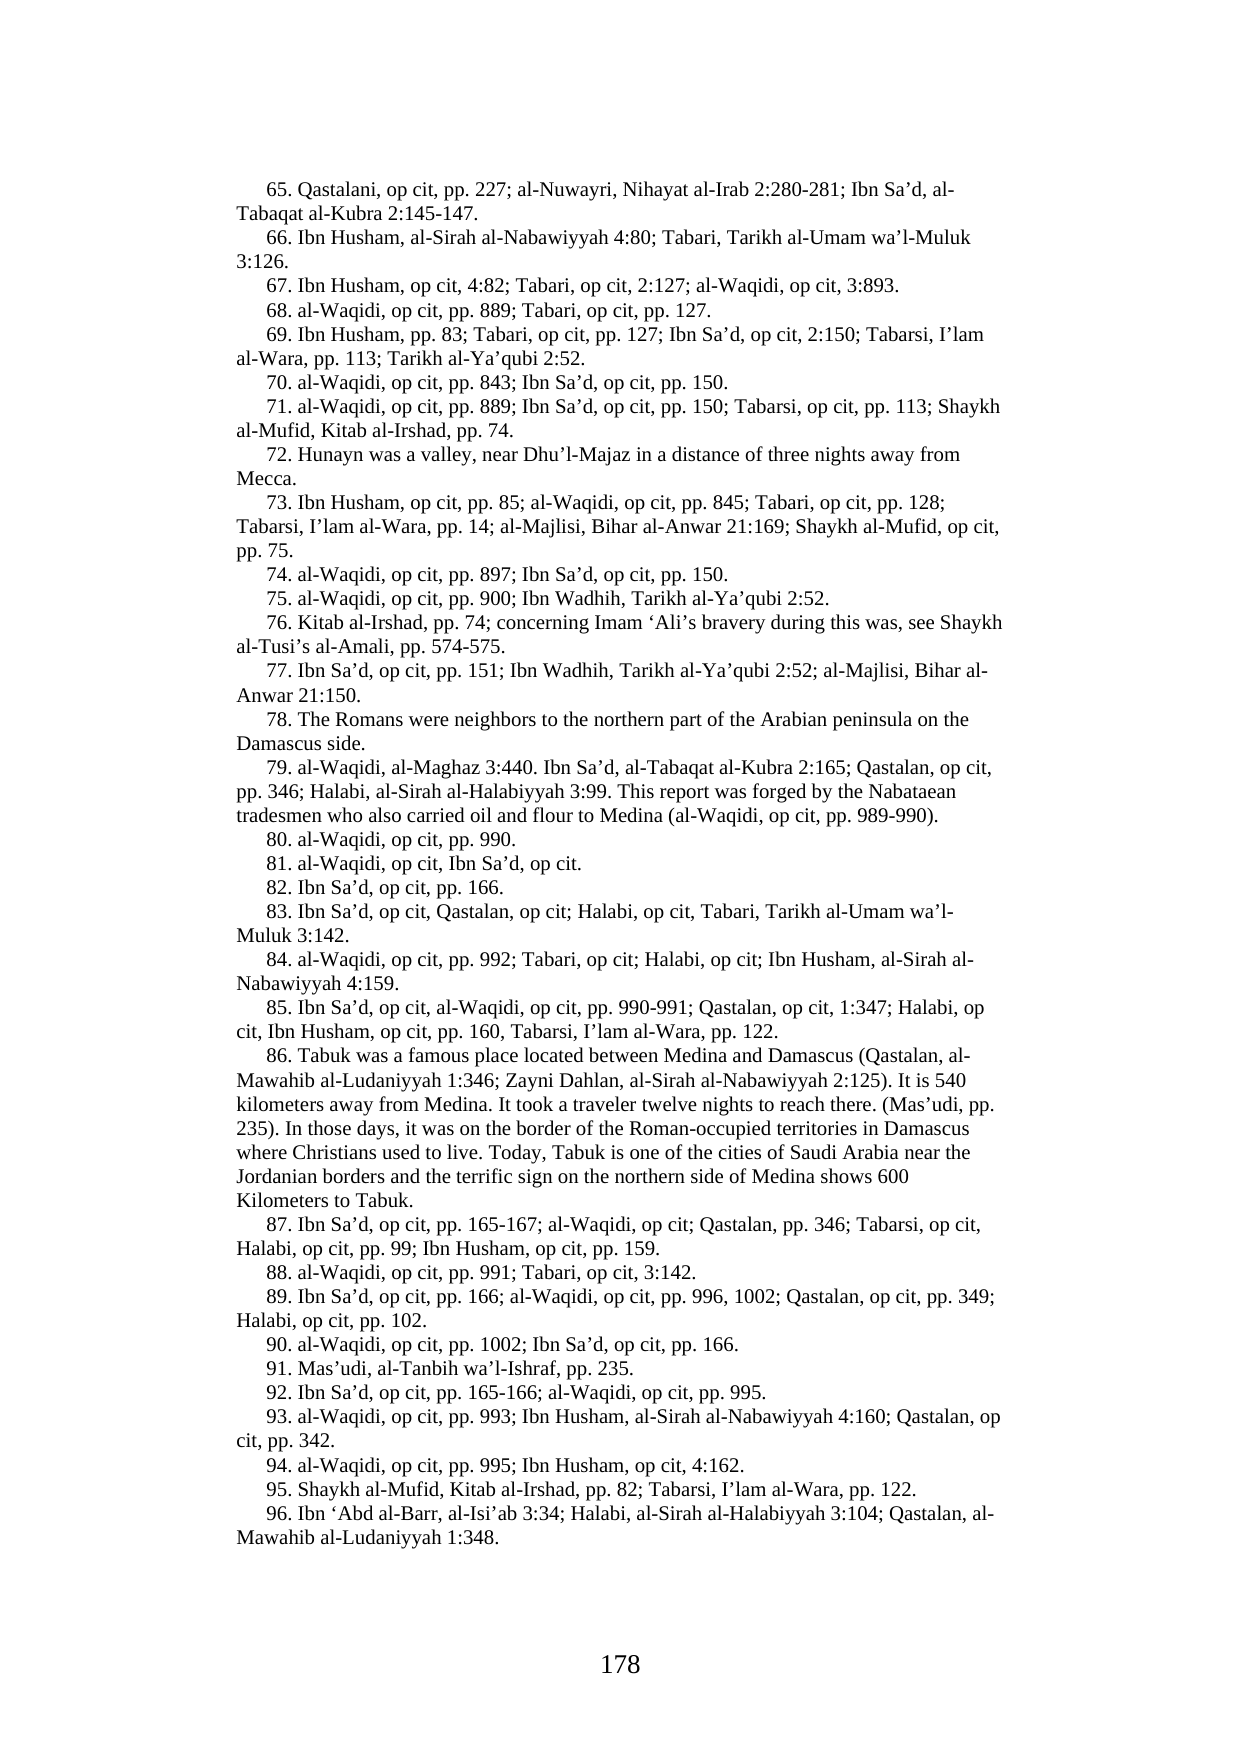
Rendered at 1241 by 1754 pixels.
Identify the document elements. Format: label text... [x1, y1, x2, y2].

text 83. Ibn Sa’d, op cit, Qastalan, op cit; Halabi, op cit, Tabari, Tarikh al-Umam wa’l-Muluk 3:142. [236, 899, 1004, 947]
text 81. al-Waqidi, op cit, Ibn Sa’d, op cit. [236, 851, 1004, 875]
text 72. Hunayn was a valley, near Dhu’l-Majaz in a distance of three nights away from Mecca. [236, 442, 1004, 490]
text 75. al-Waqidi, op cit, pp. 900; Ibn Wadhih, Tarikh al-Ya’qubi 2:52. [236, 586, 1004, 610]
text 86. Tabuk was a famous place located between Medina and Damascus (Qastalan, al-Mawahib al-Ludaniyyah 1:346; Zayni Dahlan, al-Sirah al-Nabawiyyah 2:125). It is 540 kilometers away from Medina. It took a traveler twelve nights to reach there. (Mas’udi, pp. 235). In those days, it was on the border of the Roman-occupied territories in Damascus where Christians used to live. Today, Tabuk is one of the cities of Saudi Arabia near the Jordanian borders and the terrific sign on the northern side of Medina shows 600 Kilometers to Tabuk. [236, 1043, 1004, 1212]
text 70. al-Waqidi, op cit, pp. 843; Ibn Sa’d, op cit, pp. 150. [236, 370, 1004, 394]
text 67. Ibn Husham, op cit, 4:82; Tabari, op cit, 2:127; al-Waqidi, op cit, 3:893. [236, 273, 1004, 297]
text 85. Ibn Sa’d, op cit, al-Waqidi, op cit, pp. 990-991; Qastalan, op cit, 1:347; Halabi, op cit, Ibn Husham, op cit, pp. 160, Tabarsi, I’lam al-Wara, pp. 122. [236, 995, 1004, 1043]
text 89. Ibn Sa’d, op cit, pp. 166; al-Waqidi, op cit, pp. 996, 1002; Qastalan, op cit, pp. 349; Halabi, op cit, pp. 102. [236, 1284, 1004, 1332]
text 91. Mas’udi, al-Tanbih wa’l-Ishraf, pp. 235. [236, 1356, 1004, 1380]
text 73. Ibn Husham, op cit, pp. 85; al-Waqidi, op cit, pp. 845; Tabari, op cit, pp. 128; Tabarsi, I’lam al-Wara, pp. 14; al-Majlisi, Bihar al-Anwar 21:169; Shaykh al-Mufid, op cit, pp. 75. [236, 490, 1004, 562]
text 68. al-Waqidi, op cit, pp. 889; Tabari, op cit, pp. 127. [236, 297, 1004, 322]
text 79. al-Waqidi, al-Maghaz 3:440. Ibn Sa’d, al-Tabaqat al-Kubra 2:165; Qastalan, op cit, pp. 346; Halabi, al-Sirah al-Halabiyyah 3:99. This report was forged by the Nabataean tradesmen who also carried oil and flour to Medina (al-Waqidi, op cit, pp. 989-990). [236, 755, 1004, 827]
text 76. Kitab al-Irshad, pp. 74; concerning Imam ‘Ali’s bravery during this was, see Shaykh al-Tusi’s al-Amali, pp. 574-575. [236, 610, 1004, 658]
text 80. al-Waqidi, op cit, pp. 990. [236, 827, 1004, 851]
text 82. Ibn Sa’d, op cit, pp. 166. [236, 875, 1004, 899]
text 94. al-Waqidi, op cit, pp. 995; Ibn Husham, op cit, 4:162. [236, 1452, 1004, 1477]
text 78. The Romans were neighbors to the northern part of the Arabian peninsula on the Damascus side. [236, 707, 1004, 755]
text 74. al-Waqidi, op cit, pp. 897; Ibn Sa’d, op cit, pp. 150. [236, 562, 1004, 586]
text 65. Qastalani, op cit, pp. 227; al-Nuwayri, Nihayat al-Irab 2:280-281; Ibn Sa’d, al-Tabaqat al-Kubra 2:145-147. [236, 177, 1004, 225]
text 96. Ibn ‘Abd al-Barr, al-Isi’ab 3:34; Halabi, al-Sirah al-Halabiyyah 3:104; Qastalan, al-Mawahib al-Ludaniyyah 1:348. [236, 1501, 1004, 1549]
text 84. al-Waqidi, op cit, pp. 992; Tabari, op cit; Halabi, op cit; Ibn Husham, al-Sirah al-Nabawiyyah 4:159. [236, 947, 1004, 995]
text 71. al-Waqidi, op cit, pp. 889; Ibn Sa’d, op cit, pp. 150; Tabarsi, op cit, pp. 113; Shaykh al-Mufid, Kitab al-Irshad, pp. 74. [236, 394, 1004, 442]
text 87. Ibn Sa’d, op cit, pp. 165-167; al-Waqidi, op cit; Qastalan, pp. 346; Tabarsi, op cit, Halabi, op cit, pp. 99; Ibn Husham, op cit, pp. 159. [236, 1212, 1004, 1260]
text 90. al-Waqidi, op cit, pp. 1002; Ibn Sa’d, op cit, pp. 166. [236, 1332, 1004, 1356]
text 95. Shaykh al-Mufid, Kitab al-Irshad, pp. 82; Tabarsi, I’lam al-Wara, pp. 122. [236, 1477, 1004, 1501]
text 88. al-Waqidi, op cit, pp. 991; Tabari, op cit, 3:142. [236, 1260, 1004, 1284]
text 93. al-Waqidi, op cit, pp. 993; Ibn Husham, al-Sirah al-Nabawiyyah 4:160; Qastalan, op cit, pp. 342. [236, 1404, 1004, 1452]
text 77. Ibn Sa’d, op cit, pp. 151; Ibn Wadhih, Tarikh al-Ya’qubi 2:52; al-Majlisi, Bihar al-Anwar 21:150. [236, 658, 1004, 707]
text 66. Ibn Husham, al-Sirah al-Nabawiyyah 4:80; Tabari, Tarikh al-Umam wa’l-Muluk 3:126. [236, 225, 1004, 273]
text 69. Ibn Husham, pp. 83; Tabari, op cit, pp. 127; Ibn Sa’d, op cit, 2:150; Tabarsi, I’lam al-Wara, pp. 113; Tarikh al-Ya’qubi 2:52. [236, 322, 1004, 370]
text 92. Ibn Sa’d, op cit, pp. 165-166; al-Waqidi, op cit, pp. 995. [236, 1380, 1004, 1404]
